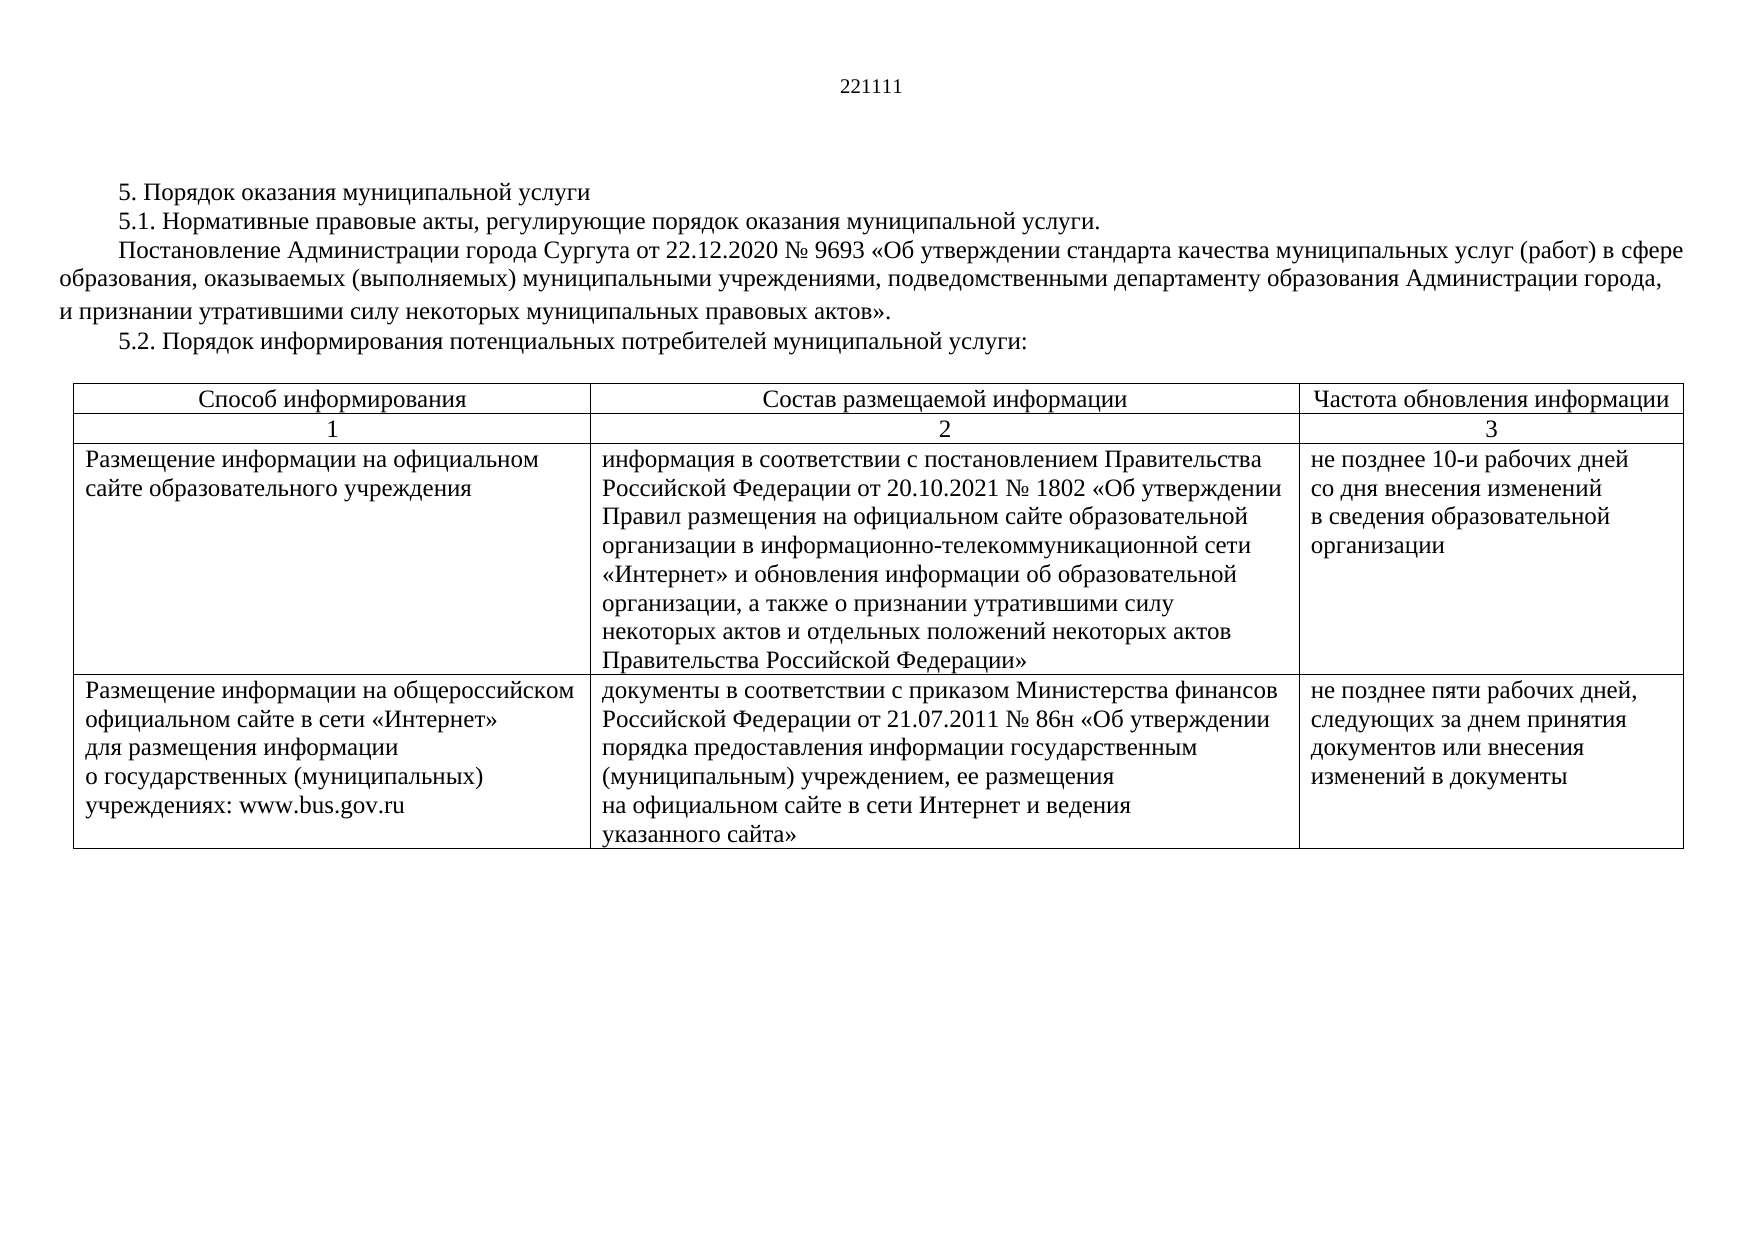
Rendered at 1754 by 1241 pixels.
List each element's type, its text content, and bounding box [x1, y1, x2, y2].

table_cell документы в соответствии с приказом Министерства финансов Российской Федерации от 21.07.2011 № 86н «Об утверждении порядка предоставления информации государственным (муниципальным) учреждением, ее размещения на официальном сайте в сети Интернет и ведения указанного сайта» [591, 675, 1299, 847]
text 5.2. Порядок информирования потенциальных потребителей муниципальной услуги: [59, 326, 1683, 354]
table_header Способ информирования [74, 384, 590, 413]
text 5.1. Нормативные правовые акты, регулирующие порядок оказания муниципальной услуги. [118, 206, 1683, 235]
table_header Частота обновления информации [1300, 384, 1683, 413]
text Постановление Администрации города Сургута от 22.12.2020 № 9693 «Об утверждении стандарта качества муниципальных услуг (работ) в сфере образования, оказываемых (выполняемых) муниципальными учреждениями, подведомственными департаменту образования Администрации города, и признании утратившими силу некоторых муниципальных правовых актов». [59, 235, 1683, 326]
table_cell Размещение информации на официальном сайте образовательного учреждения [74, 444, 590, 674]
table_cell Размещение информации на общероссийском официальном сайте в сети «Интернет» для размещения информации о государственных (муниципальных) учреждениях: www.bus.gov.ru [74, 675, 590, 847]
table_cell информация в соответствии с постановлением Правительства Российской Федерации от 20.10.2021 № 1802 «Об утверждении Правил размещения на официальном сайте образовательной организации в информационно-телекоммуникационной сети «Интернет» и обновления информации об образовательной организации, а также о признании утратившими силу некоторых актов и отдельных положений некоторых актов Правительства Российской Федерации» [591, 444, 1299, 674]
table_cell 3 [1300, 414, 1683, 443]
text 5. Порядок оказания муниципальной услуги [118, 177, 1683, 206]
table_cell не позднее 10-и рабочих дней со дня внесения изменений в сведения образовательной организации [1300, 444, 1683, 674]
table_header Состав размещаемой информации [591, 384, 1299, 413]
table_cell не позднее пяти рабочих дней, следующих за днем принятия документов или внесения изменений в документы [1300, 675, 1683, 847]
table_cell 1 [74, 414, 590, 443]
table_cell 2 [591, 414, 1299, 443]
